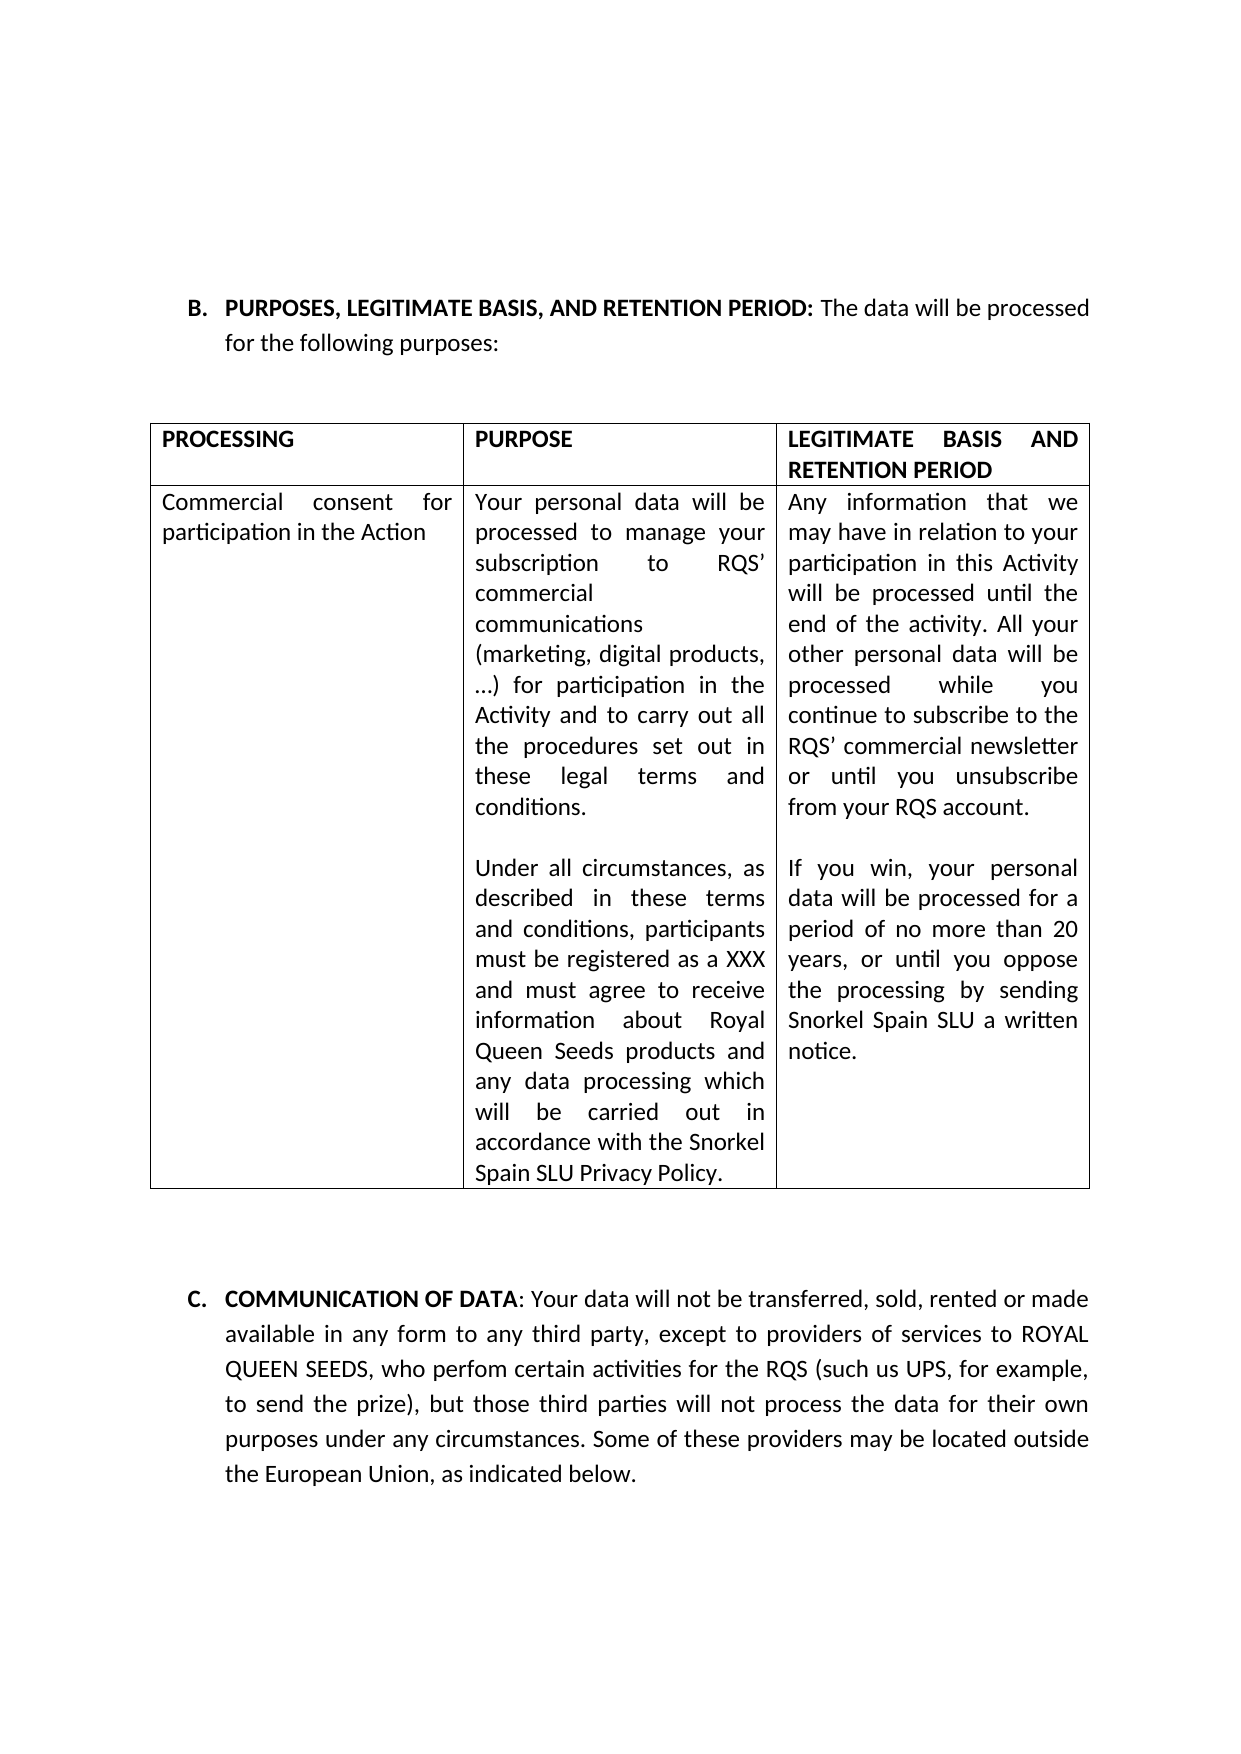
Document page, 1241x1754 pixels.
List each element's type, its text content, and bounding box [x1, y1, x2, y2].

table_header PROCESSING [151, 424, 463, 484]
table_header PURPOSE [464, 424, 776, 484]
table_cell Any information that we may have in relation to your participation in this Activity will be processed until the end of the activity. All your other personal data will be processed while you continue to subscribe to the RQS’ commercial newsletter or until you unsubscribe from your RQS account. If you win, your personal data will be processed for a period of no more than 20 years, or until you oppose the processing by sending Snorkel Spain SLU a written notice. [777, 486, 1089, 1188]
table_header LEGITIMATE BASIS AND RETENTION PERIOD [777, 424, 1089, 484]
list PURPOSES, LEGITIMATE BASIS, AND RETENTION PERIOD: The data will be processed for the following purposes: [187, 292, 1090, 358]
list COMMUNICATION OF DATA: Your data will not be transferred, sold, rented or made available in any form to any third party, except to providers of services to ROYAL QUEEN SEEDS, who perfom certain activities for the RQS (such us UPS, for example, to send the prize), but those third parties will not process the data for their own purposes under any circumstances. Some of these providers may be located outside the European Union, as indicated below. [187, 1284, 1090, 1489]
table_cell Your personal data will be processed to manage your subscription to RQS’ commercial communications (marketing, digital products,…) for participation in the Activity and to carry out all the procedures set out in these legal terms and conditions. Under all circumstances, as described in these terms and conditions, participants must be registered as a XXX and must agree to receive information about Royal Queen Seeds products and any data processing which will be carried out in accordance with the Snorkel Spain SLU Privacy Policy. [464, 486, 776, 1188]
table_cell Commercial consent for participation in the Action [151, 486, 463, 1188]
